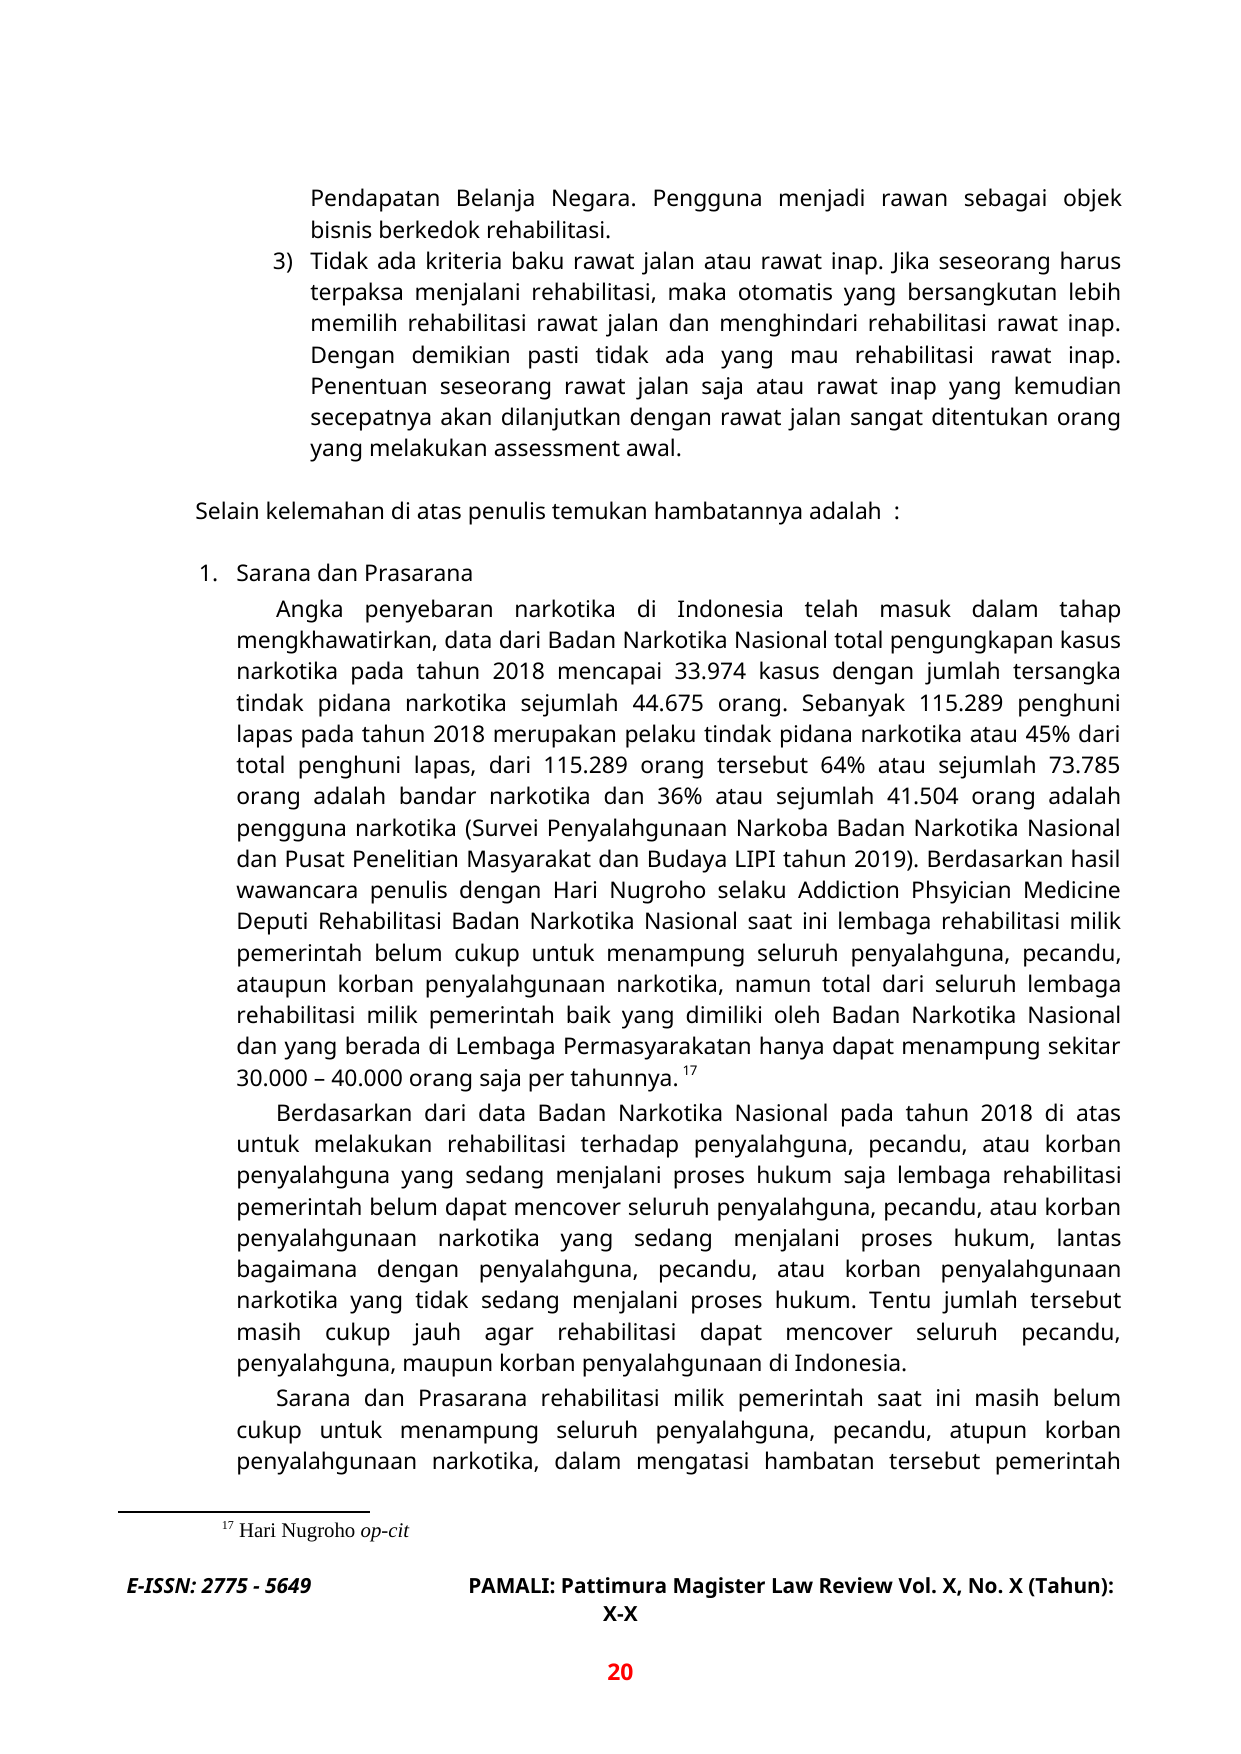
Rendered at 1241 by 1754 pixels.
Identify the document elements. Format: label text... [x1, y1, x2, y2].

list Tidak ada kriteria baku rawat jalan atau rawat inap. Jika seseorang harus terpaksa menjalani rehabilitasi, maka otomatis yang bersangkutan lebih memilih rehabilitasi rawat jalan dan menghindari rehabilitasi rawat inap. Dengan demikian pasti tidak ada yang mau rehabilitasi rawat inap. Penentuan seseorang rawat jalan saja atau rawat inap yang kemudian secepatnya akan dilanjutkan dengan rawat jalan sangat ditentukan orang yang melakukan assessment awal. [273, 245, 1122, 463]
text Angka penyebaran narkotika di Indonesia telah masuk dalam tahap mengkhawatirkan, data dari Badan Narkotika Nasional total pengungkapan kasus narkotika pada tahun 2018 mencapai 33.974 kasus dengan jumlah tersangka tindak pidana narkotika sejumlah 44.675 orang. Sebanyak 115.289 penghuni lapas pada tahun 2018 merupakan pelaku tindak pidana narkotika atau 45% dari total penghuni lapas, dari 115.289 orang tersebut 64% atau sejumlah 73.785 orang adalah bandar narkotika dan 36% atau sejumlah 41.504 orang adalah pengguna narkotika (Survei Penyalahgunaan Narkoba Badan Narkotika Nasional dan Pusat Penelitian Masyarakat dan Budaya LIPI tahun 2019). Berdasarkan hasil wawancara penulis dengan Hari Nugroho selaku Addiction Phsyician Medicine Deputi Rehabilitasi Badan Narkotika Nasional saat ini lembaga rehabilitasi milik pemerintah belum cukup untuk menampung seluruh penyalahguna, pecandu, ataupun korban penyalahgunaan narkotika, namun total dari seluruh lembaga rehabilitasi milik pemerintah baik yang dimiliki oleh Badan Narkotika Nasional dan yang berada di Lembaga Permasyarakatan hanya dapat menampung sekitar 30.000 – 40.000 orang saja per tahunnya. [236, 593, 1122, 1093]
list Sarana dan Prasarana [199, 557, 1122, 588]
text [236, 1382, 1122, 1476]
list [273, 182, 1122, 245]
text Berdasarkan dari data Badan Narkotika Nasional pada tahun 2018 di atas untuk melakukan rehabilitasi terhadap penyalahguna, pecandu, atau korban penyalahguna yang sedang menjalani proses hukum saja lembaga rehabilitasi pemerintah belum dapat mencover seluruh penyalahguna, pecandu, atau korban penyalahgunaan narkotika yang sedang menjalani proses hukum, lantas bagaimana dengan penyalahguna, pecandu, atau korban penyalahgunaan narkotika yang tidak sedang menjalani proses hukum. Tentu jumlah tersebut masih cukup jauh agar rehabilitasi dapat mencover seluruh pecandu, penyalahguna, maupun korban penyalahgunaan di Indonesia. [236, 1097, 1122, 1378]
list Selain kelemahan di atas penulis temukan hambatannya adalah : [195, 495, 1122, 526]
